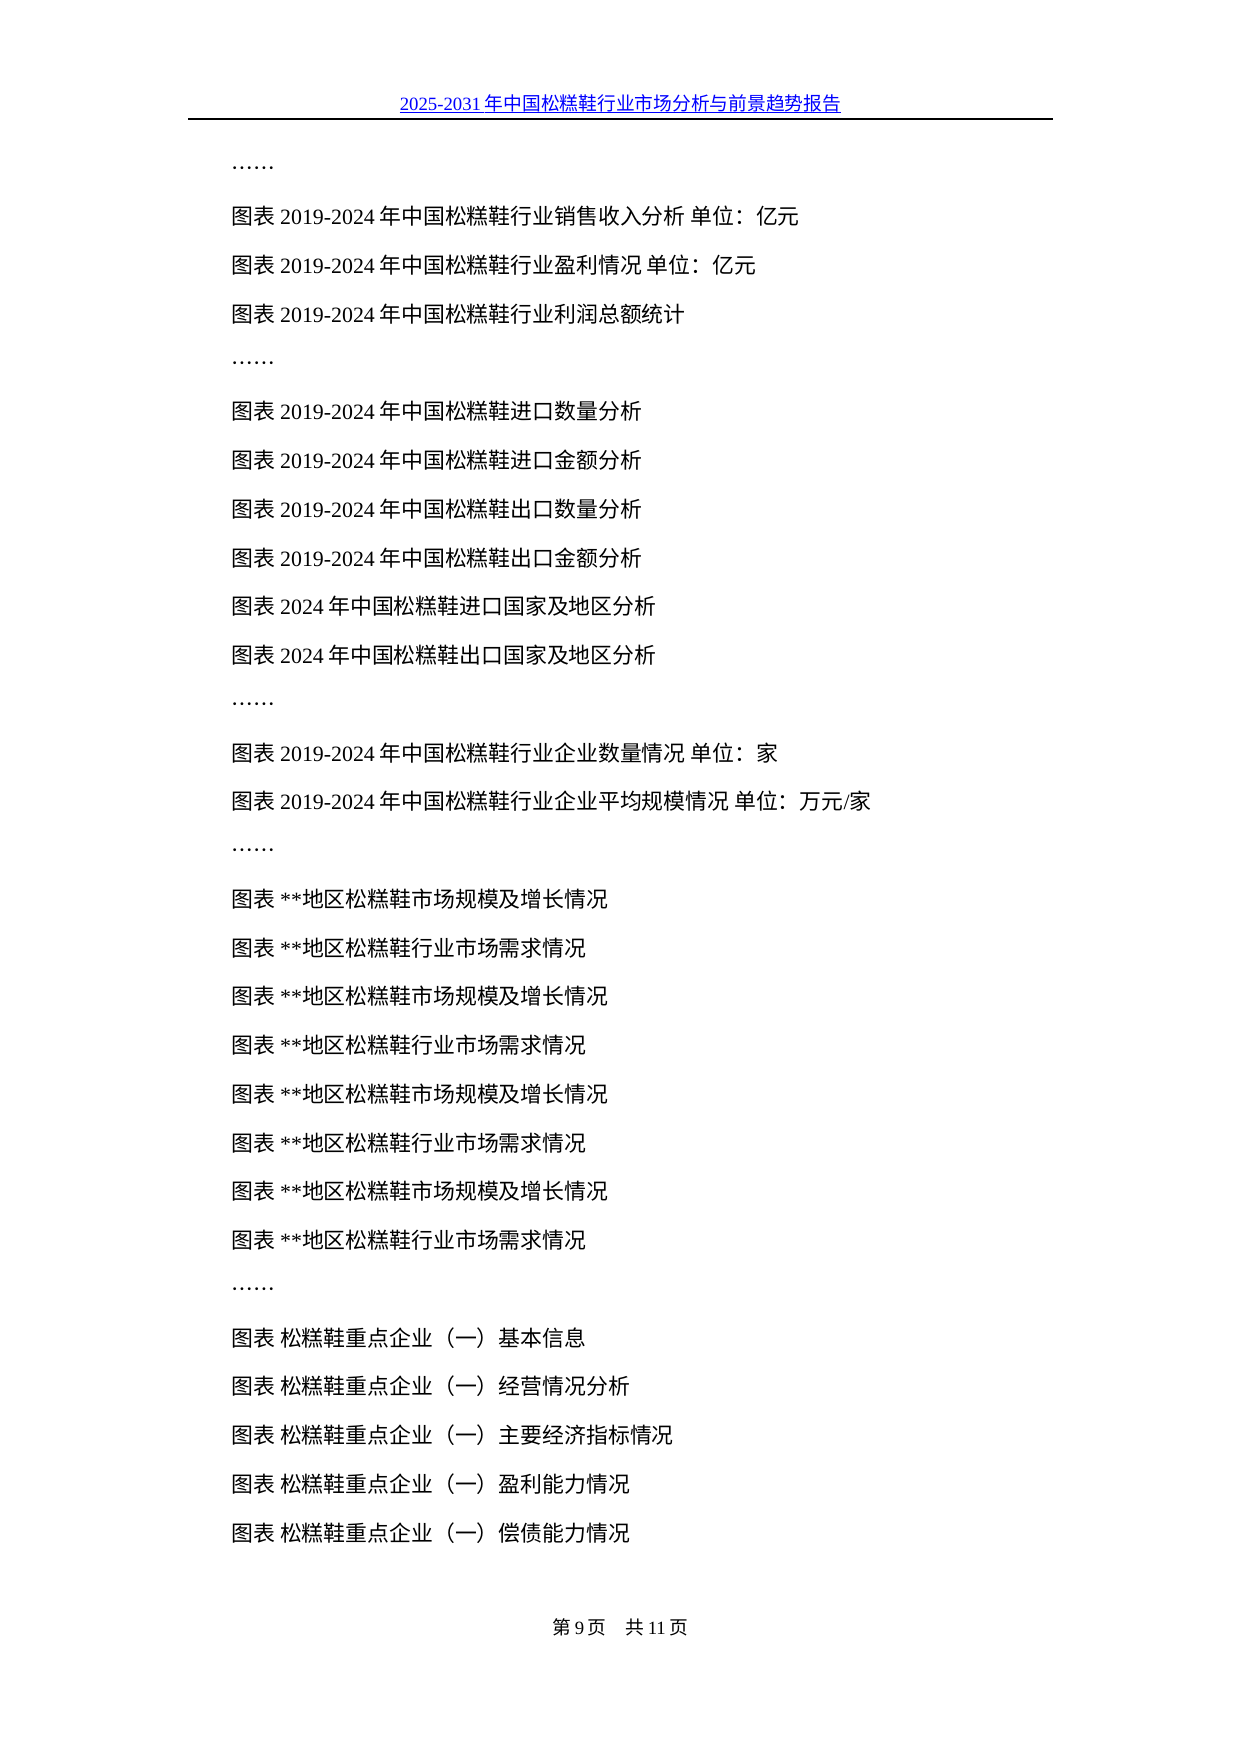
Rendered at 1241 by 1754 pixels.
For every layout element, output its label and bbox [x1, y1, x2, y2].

text [187, 150, 1053, 1548]
